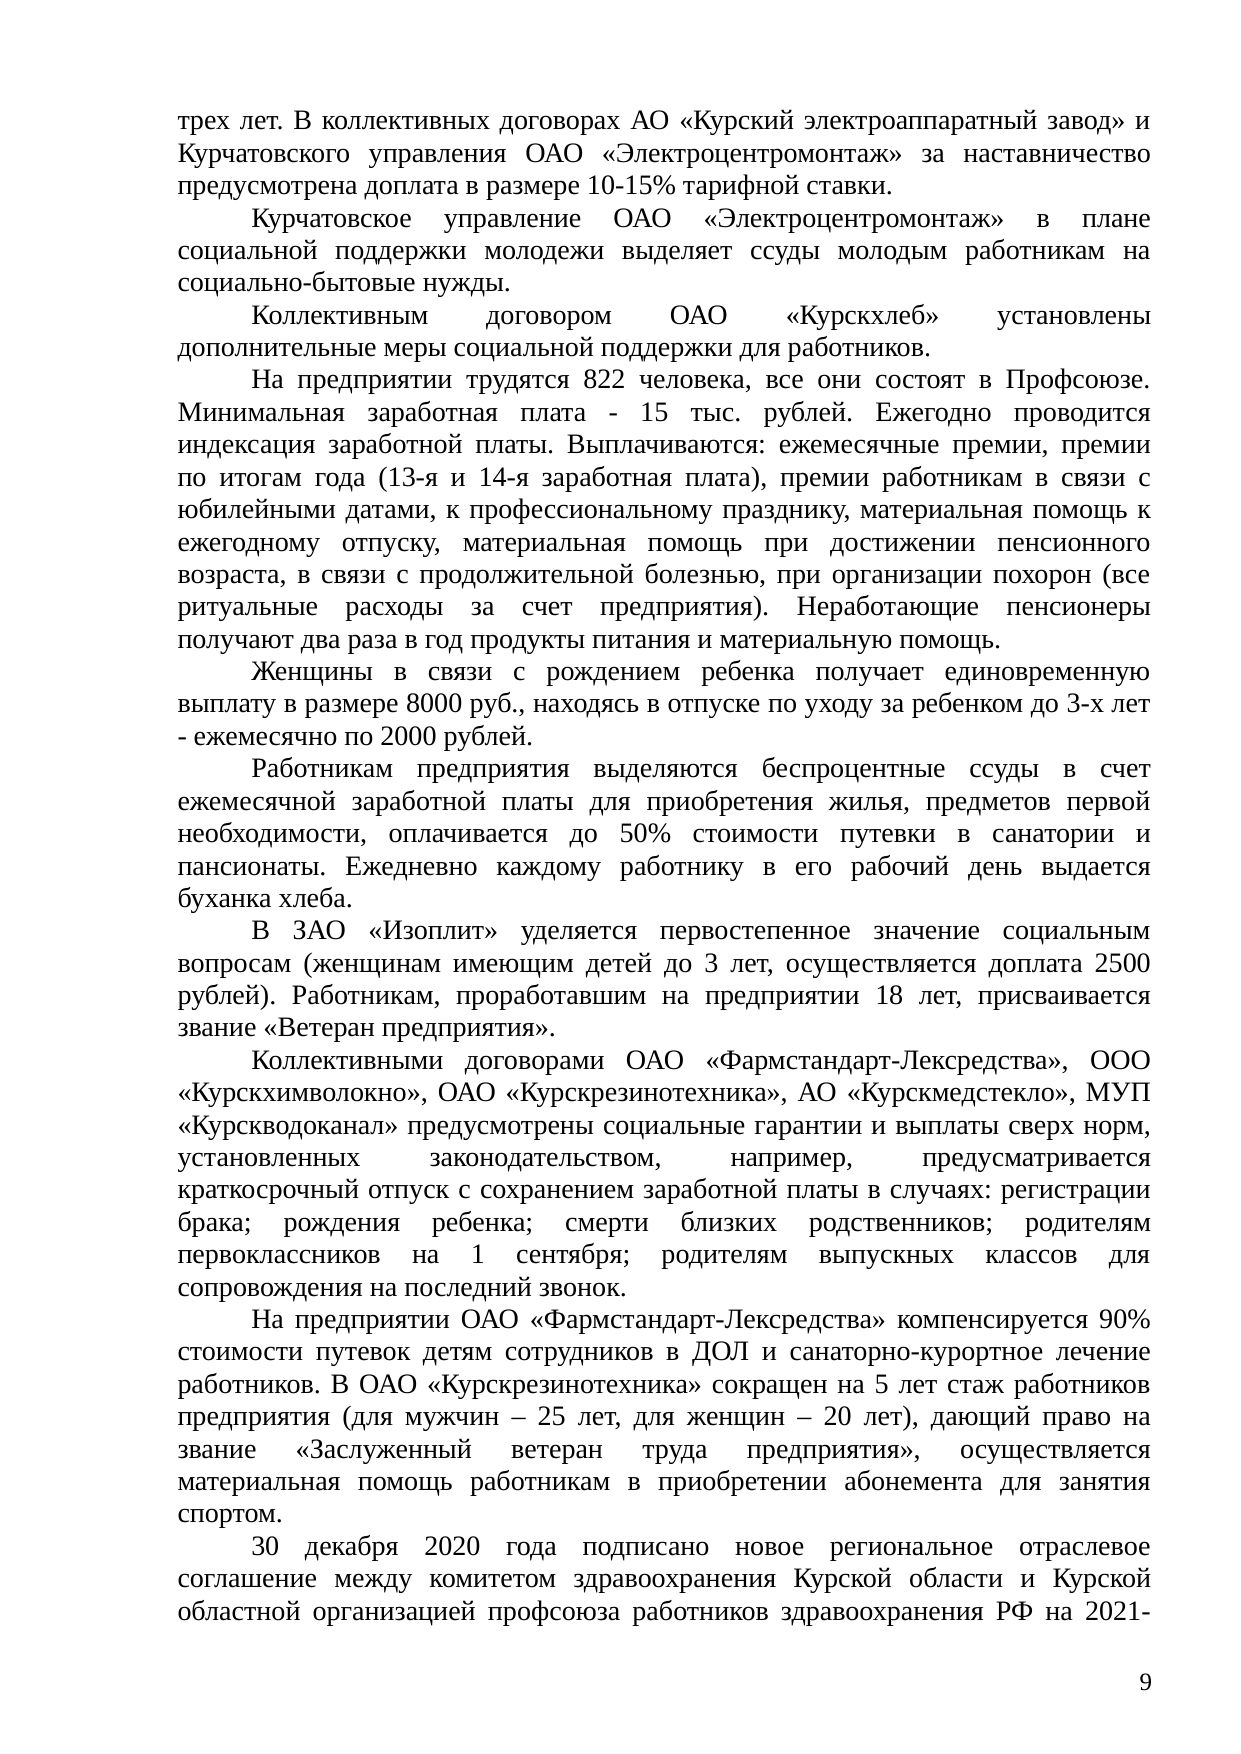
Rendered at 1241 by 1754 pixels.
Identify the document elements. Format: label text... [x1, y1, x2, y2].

text Коллективными договорами ОАО «Фармстандарт-Лексредства», ООО «Курскхимволокно», ОАО «Курскрезинотехника», АО «Курскмедстекло», МУП «Курскводоканал» предусмотрены социальные гарантии и выплаты сверх норм, установленных законодательством, например, предусматривается краткосрочный отпуск с сохранением заработной платы в случаях: регистрации брака; рождения ребенка; смерти близких родственников; родителям первоклассников на 1 сентября; родителям выпускных классов для сопровождения на последний звонок. [177, 1043, 1152, 1302]
text Женщины в связи с рождением ребенка получает единовременную выплату в размере 8000 руб., находясь в отпуске по уходу за ребенком до 3-х лет - ежемесячно по 2000 рублей. [177, 654, 1152, 751]
text В ЗАО «Изоплит» уделяется первостепенное значение социальным вопросам (женщинам имеющим детей до 3 лет, осуществляется доплата 2500 рублей). Работникам, проработавшим на предприятии 18 лет, присваивается звание «Ветеран предприятия». [177, 913, 1152, 1043]
text Коллективным договором ОАО «Курскхлеб» установлены дополнительные меры социальной поддержки для работников. [177, 298, 1152, 363]
text Работникам предприятия выделяются беспроцентные ссуды в счет ежемесячной заработной платы для приобретения жилья, предметов первой необходимости, оплачивается до 50% стоимости путевки в санатории и пансионаты. Ежедневно каждому работнику в его рабочий день выдается буханка хлеба. [177, 751, 1152, 913]
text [177, 1529, 1152, 1626]
text Курчатовское управление ОАО «Электроцентромонтаж» в плане социальной поддержки молодежи выделяет ссуды молодым работникам на социально-бытовые нужды. [177, 201, 1152, 298]
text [177, 103, 1152, 201]
text На предприятии ОАО «Фармстандарт-Лексредства» компенсируется 90% стоимости путевок детям сотрудников в ДОЛ и санаторно-курортное лечение работников. В ОАО «Курскрезинотехника» сокращен на 5 лет стаж работников предприятия (для мужчин – 25 лет, для женщин – 20 лет), дающий право на звание «Заслуженный ветеран труда предприятия», осуществляется материальная помощь работникам в приобретении абонемента для занятия спортом. [177, 1302, 1152, 1529]
text На предприятии трудятся 822 человека, все они состоят в Профсоюзе. Минимальная заработная плата - 15 тыс. рублей. Ежегодно проводится индексация заработной платы. Выплачиваются: ежемесячные премии, премии по итогам года (13-я и 14-я заработная плата), премии работникам в связи с юбилейными датами, к профессиональному празднику, материальная помощь к ежегодному отпуску, материальная помощь при достижении пенсионного возраста, в связи с продолжительной болезнью, при организации похорон (все ритуальные расходы за счет предприятия). Неработающие пенсионеры получают два раза в год продукты питания и материальную помощь. [177, 363, 1152, 654]
